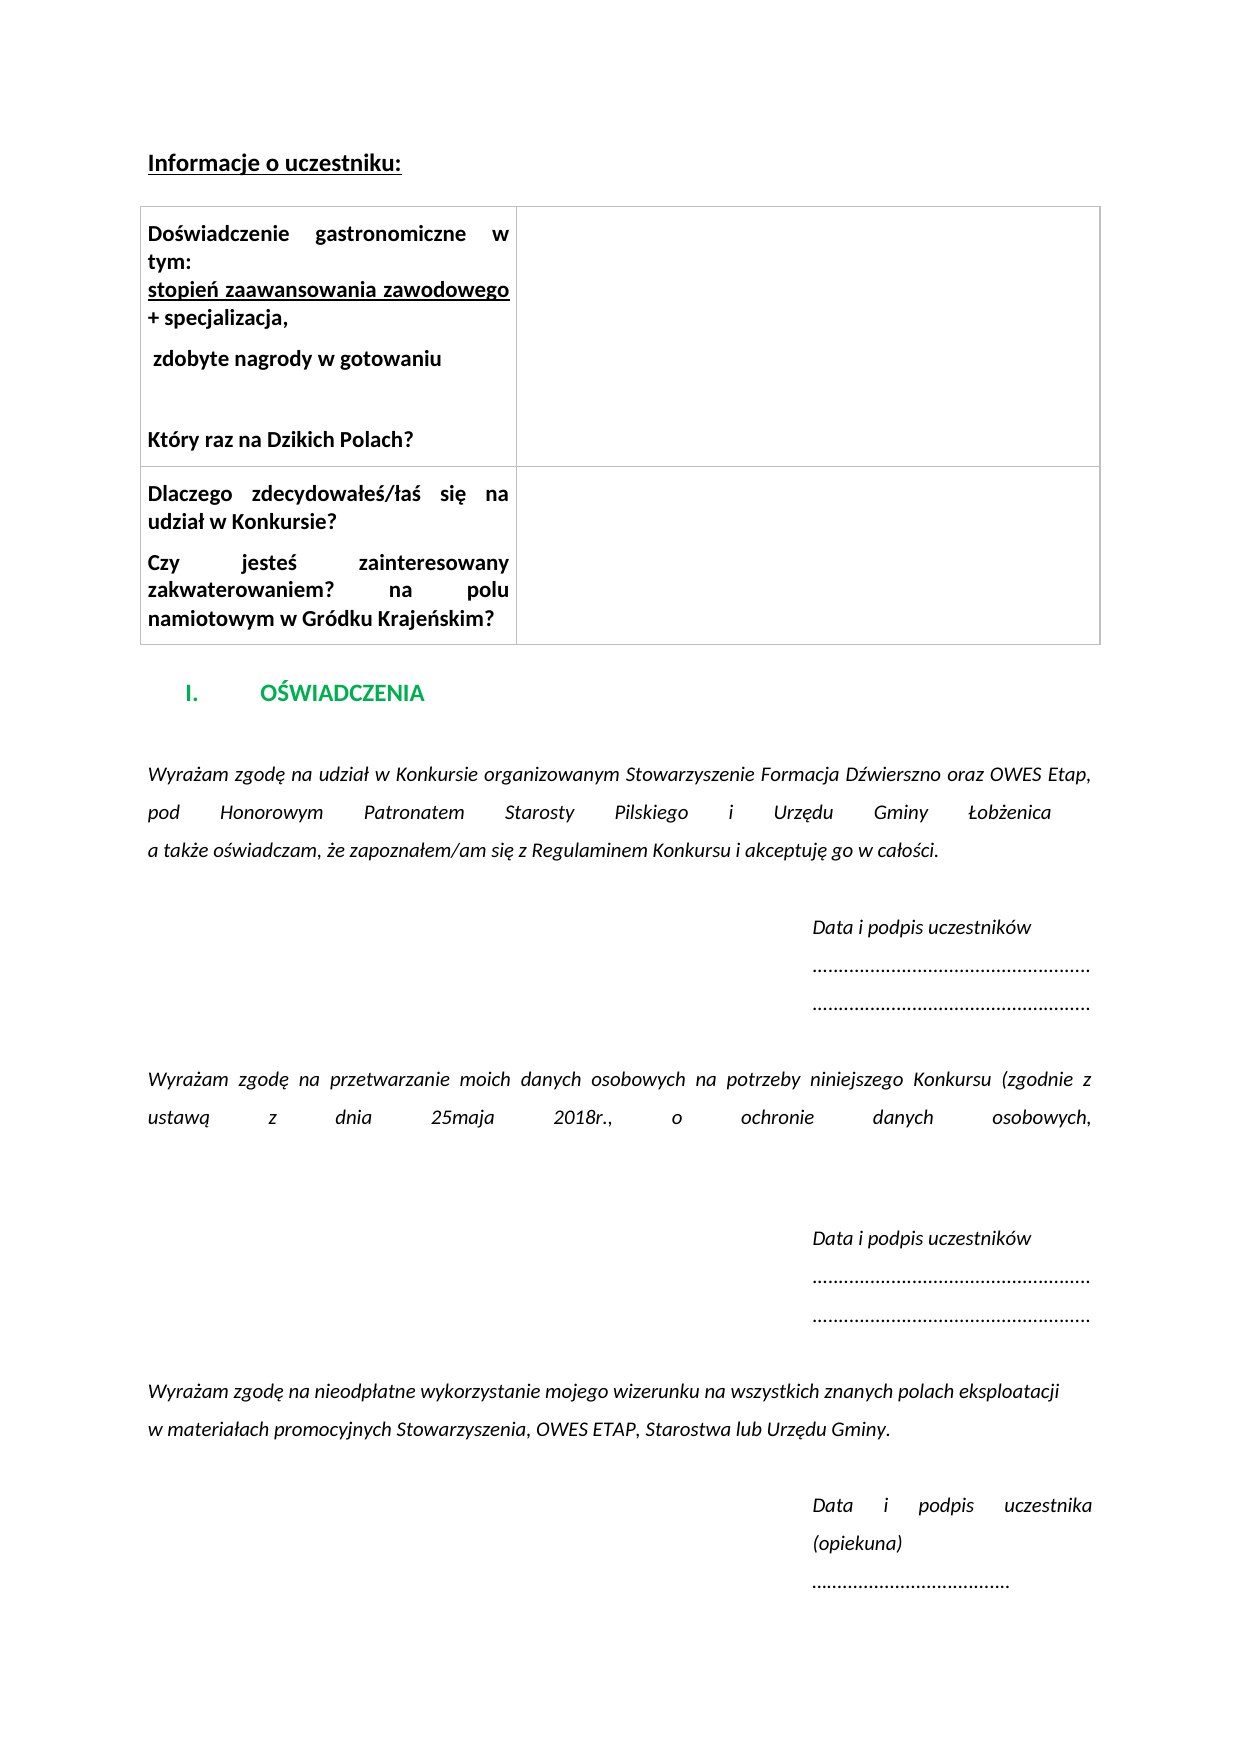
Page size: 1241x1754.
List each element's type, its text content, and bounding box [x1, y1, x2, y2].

text .......................................................................................................... [812, 1264, 1093, 1327]
table_cell [517, 467, 1099, 644]
text Data i podpis uczestnika (opiekuna) [812, 1492, 1093, 1556]
table_cell Dlaczego zdecydowałeś/łaś się na udział w Konkursie? Czy jesteś zainteresowany zakwaterowaniem? na polu namiotowym w Gródku Krajeńskim? [141, 467, 516, 644]
list OŚWIADCZENIA [185, 677, 1093, 708]
text Wyrażam zgodę na nieodpłatne wykorzystanie mojego wizerunku na wszystkich znanych polach eksploatacji w materiałach promocyjnych Stowarzyszenia, OWES ETAP, Starostwa lub Urzędu Gminy. [148, 1378, 1093, 1442]
text Data i podpis uczestników [812, 1226, 1093, 1251]
table_header [517, 207, 1099, 466]
text …................................... [738, 1569, 1093, 1594]
text Wyrażam zgodę na przetwarzanie moich danych osobowych na potrzeby niniejszego Konkursu (zgodnie z ustawą z dnia 25maja 2018r., o ochronie danych osobowych, [148, 1066, 1093, 1173]
text .......................................................................................................... [812, 952, 1093, 1016]
text Data i podpis uczestników [812, 914, 1093, 939]
text Informacje o uczestniku: [148, 148, 1093, 178]
table_header Doświadczenie gastronomiczne w tym: stopień zaawansowania zawodowego + specjalizacja, zdobyte nagrody w gotowaniu Który raz na Dzikich Polach? [141, 207, 516, 466]
text Wyrażam zgodę na udział w Konkursie organizowanym Stowarzyszenie Formacja Dźwierszno oraz OWES Etap, pod Honorowym Patronatem Starosty Pilskiego i Urzędu Gminy Łobżenica a także oświadczam, że zapoznałem/am się z Regulaminem Konkursu i akceptuję go w całości. [148, 761, 1093, 863]
